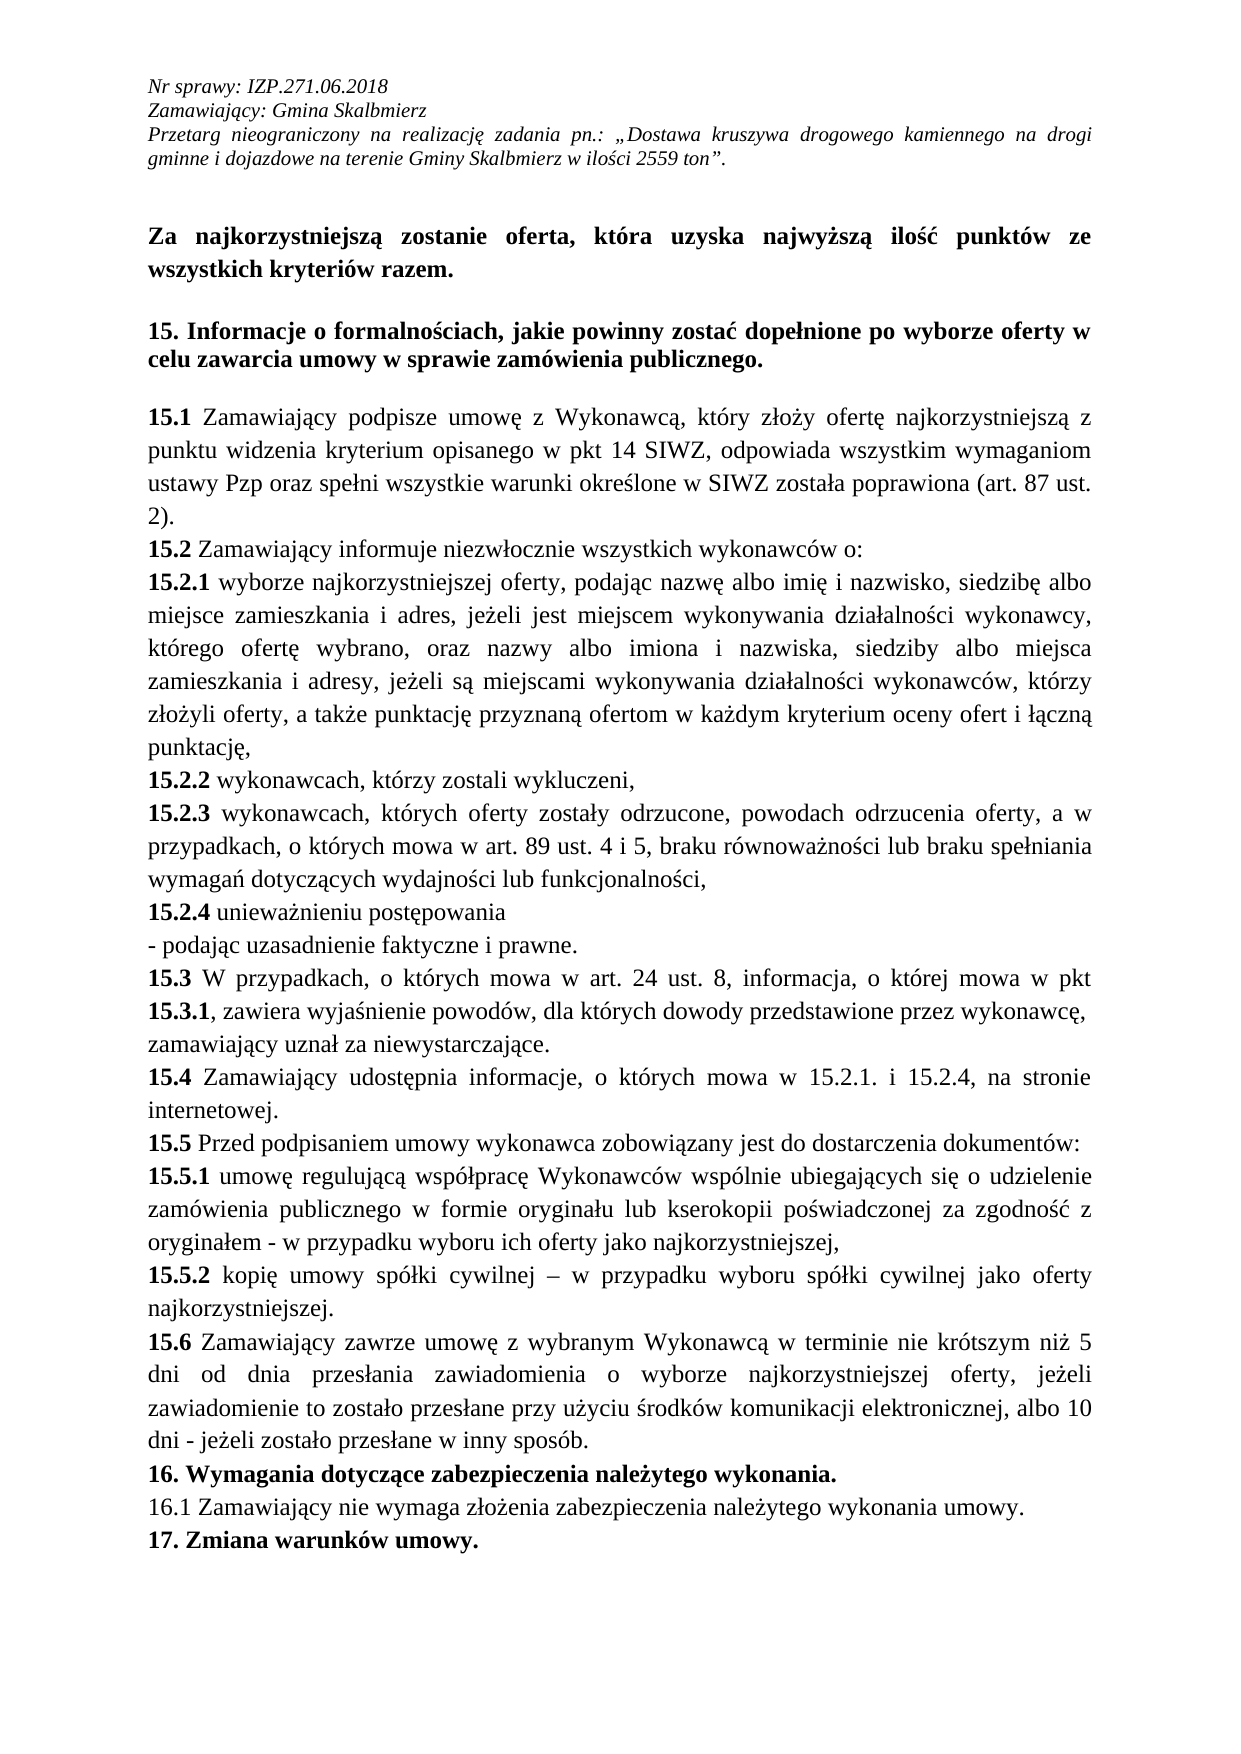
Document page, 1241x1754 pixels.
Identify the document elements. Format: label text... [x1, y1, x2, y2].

text - podając uzasadnienie faktyczne i prawne. [148, 930, 1093, 959]
text 15.5.1 umowę regulującą współpracę Wykonawców wspólnie ubiegających się o udzielenie zamówienia publicznego w formie oryginału lub kserokopii poświadczonej za zgodność z oryginałem - w przypadku wyboru ich oferty jako najkorzystniejszej, [148, 1161, 1093, 1256]
text 15.1 Zamawiający podpisze umowę z Wykonawcą, który złoży ofertę najkorzystniejszą z punktu widzenia kryterium opisanego w pkt 14 SIWZ, odpowiada wszystkim wymaganiom ustawy Pzp oraz spełni wszystkie warunki określone w SIWZ została poprawiona (art. 87 ust. 2). [148, 402, 1093, 530]
text 16. Wymagania dotyczące zabezpieczenia należytego wykonania. [148, 1459, 1093, 1487]
text 15.4 Zamawiający udostępnia informacje, o których mowa w 15.2.1. i 15.2.4, na stronie internetowej. [148, 1062, 1093, 1124]
text 15. Informacje o formalnościach, jakie powinny zostać dopełnione po wyborze oferty w celu zawarcia umowy w sprawie zamówienia publicznego. [148, 316, 1093, 373]
text Za najkorzystniejszą zostanie oferta, która uzyska najwyższą ilość punktów ze wszystkich kryteriów razem. [148, 221, 1093, 283]
text 15.5 Przed podpisaniem umowy wykonawca zobowiązany jest do dostarczenia dokumentów: [148, 1128, 1093, 1157]
text 15.2 Zamawiający informuje niezwłocznie wszystkich wykonawców o: [148, 534, 1093, 563]
text 15.2.4 unieważnieniu postępowania [148, 897, 1093, 926]
text 15.2.2 wykonawcach, którzy zostali wykluczeni, [148, 765, 1093, 794]
text 15.6 Zamawiający zawrze umowę z wybranym Wykonawcą w terminie nie krótszym niż 5 dni od dnia przesłania zawiadomienia o wyborze najkorzystniejszej oferty, jeżeli zawiadomienie to zostało przesłane przy użyciu środków komunikacji elektronicznej, albo 10 dni - jeżeli zostało przesłane w inny sposób. [148, 1327, 1093, 1454]
text 17. Zmiana warunków umowy. [148, 1525, 1093, 1553]
text 15.2.3 wykonawcach, których oferty zostały odrzucone, powodach odrzucenia oferty, a w przypadkach, o których mowa w art. 89 ust. 4 i 5, braku równoważności lub braku spełniania wymagań dotyczących wydajności lub funkcjonalności, [148, 798, 1093, 893]
text 15.3 W przypadkach, o których mowa w art. 24 ust. 8, informacja, o której mowa w pkt 15.3.1, zawiera wyjaśnienie powodów, dla których dowody przedstawione przez wykonawcę, [148, 963, 1093, 1025]
text 15.5.2 kopię umowy spółki cywilnej – w przypadku wyboru spółki cywilnej jako oferty najkorzystniejszej. [148, 1261, 1093, 1322]
text 16.1 Zamawiający nie wymaga złożenia zabezpieczenia należytego wykonania umowy. [148, 1492, 1093, 1520]
text zamawiający uznał za niewystarczające. [148, 1029, 1093, 1058]
text 15.2.1 wyborze najkorzystniejszej oferty, podając nazwę albo imię i nazwisko, siedzibę albo miejsce zamieszkania i adres, jeżeli jest miejscem wykonywania działalności wykonawcy, którego ofertę wybrano, oraz nazwy albo imiona i nazwiska, siedziby albo miejsca zamieszkania i adresy, jeżeli są miejscami wykonywania działalności wykonawców, którzy złożyli oferty, a także punktację przyznaną ofertom w każdym kryterium oceny ofert i łączną punktację, [148, 567, 1093, 761]
